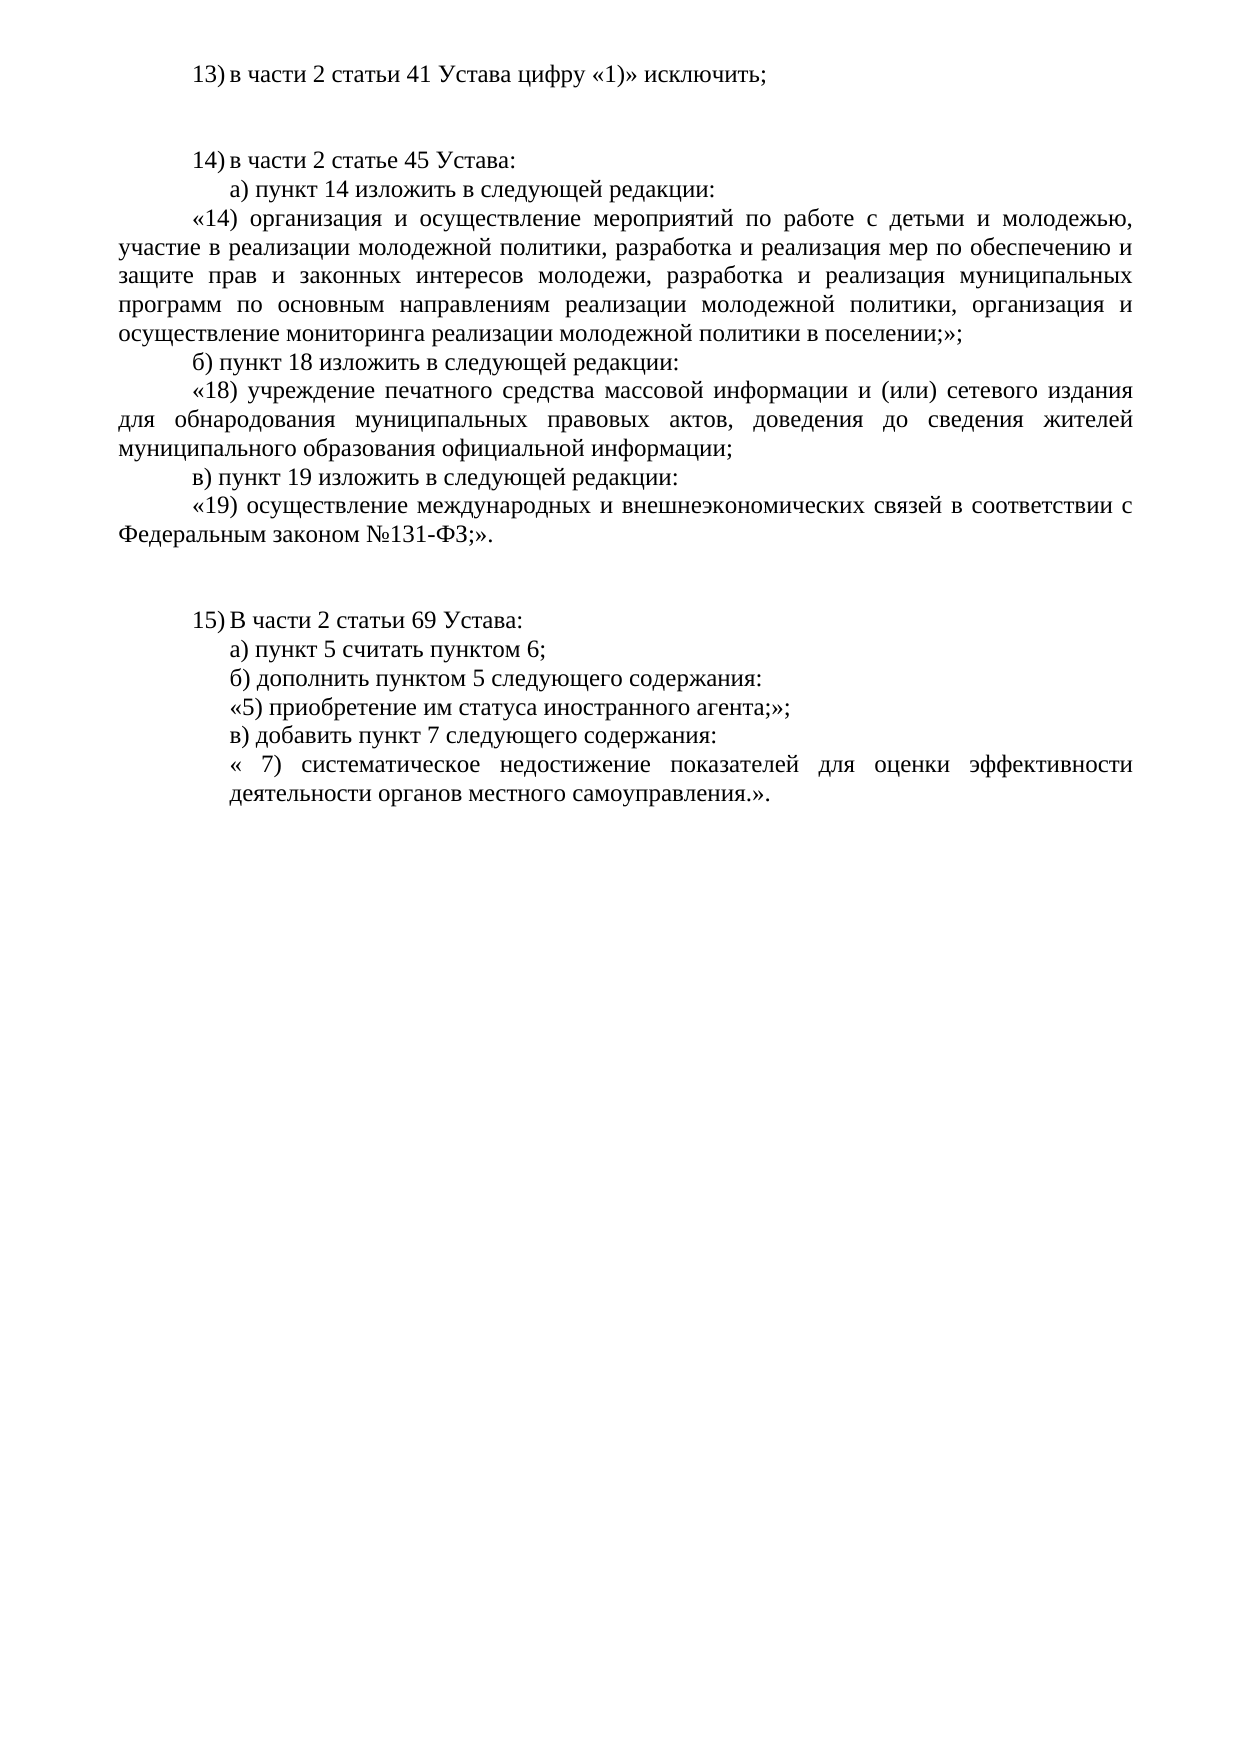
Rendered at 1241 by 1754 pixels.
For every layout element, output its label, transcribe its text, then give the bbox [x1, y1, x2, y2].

list в части 2 статьи 41 Устава цифру «1)» исключить; [192, 59, 1134, 88]
list в) добавить пункт 7 следующего содержания: [229, 720, 1134, 749]
list В части 2 статьи 69 Устава: [192, 605, 1134, 634]
list «5) приобретение им статуса иностранного агента;»; [229, 692, 1134, 720]
list « 7) систематическое недостижение показателей для оценки эффективности деятельности органов местного самоуправления.». [229, 749, 1134, 807]
list б) дополнить пунктом 5 следующего содержания: [229, 663, 1134, 692]
text б) пункт 18 изложить в следующей редакции: [118, 347, 1134, 375]
text в) пункт 19 изложить в следующей редакции: [118, 462, 1134, 490]
text «14) организация и осуществление мероприятий по работе с детьми и молодежью, участие в реализации молодежной политики, разработка и реализация мер по обеспечению и защите прав и законных интересов молодежи, разработка и реализация муниципальных программ по основным направлениям реализации молодежной политики, организация и осуществление мониторинга реализации молодежной политики в поселении;»; [118, 203, 1134, 347]
list а) пункт 5 считать пунктом 6; [229, 634, 1134, 663]
list в части 2 статье 45 Устава: [192, 145, 1134, 174]
list а) пункт 14 изложить в следующей редакции: [229, 174, 1134, 203]
text «18) учреждение печатного средства массовой информации и (или) сетевого издания для обнародования муниципальных правовых актов, доведения до сведения жителей муниципального образования официальной информации; [118, 375, 1134, 462]
text «19) осуществление международных и внешнеэкономических связей в соответствии с Федеральным законом №131-ФЗ;». [118, 490, 1134, 548]
